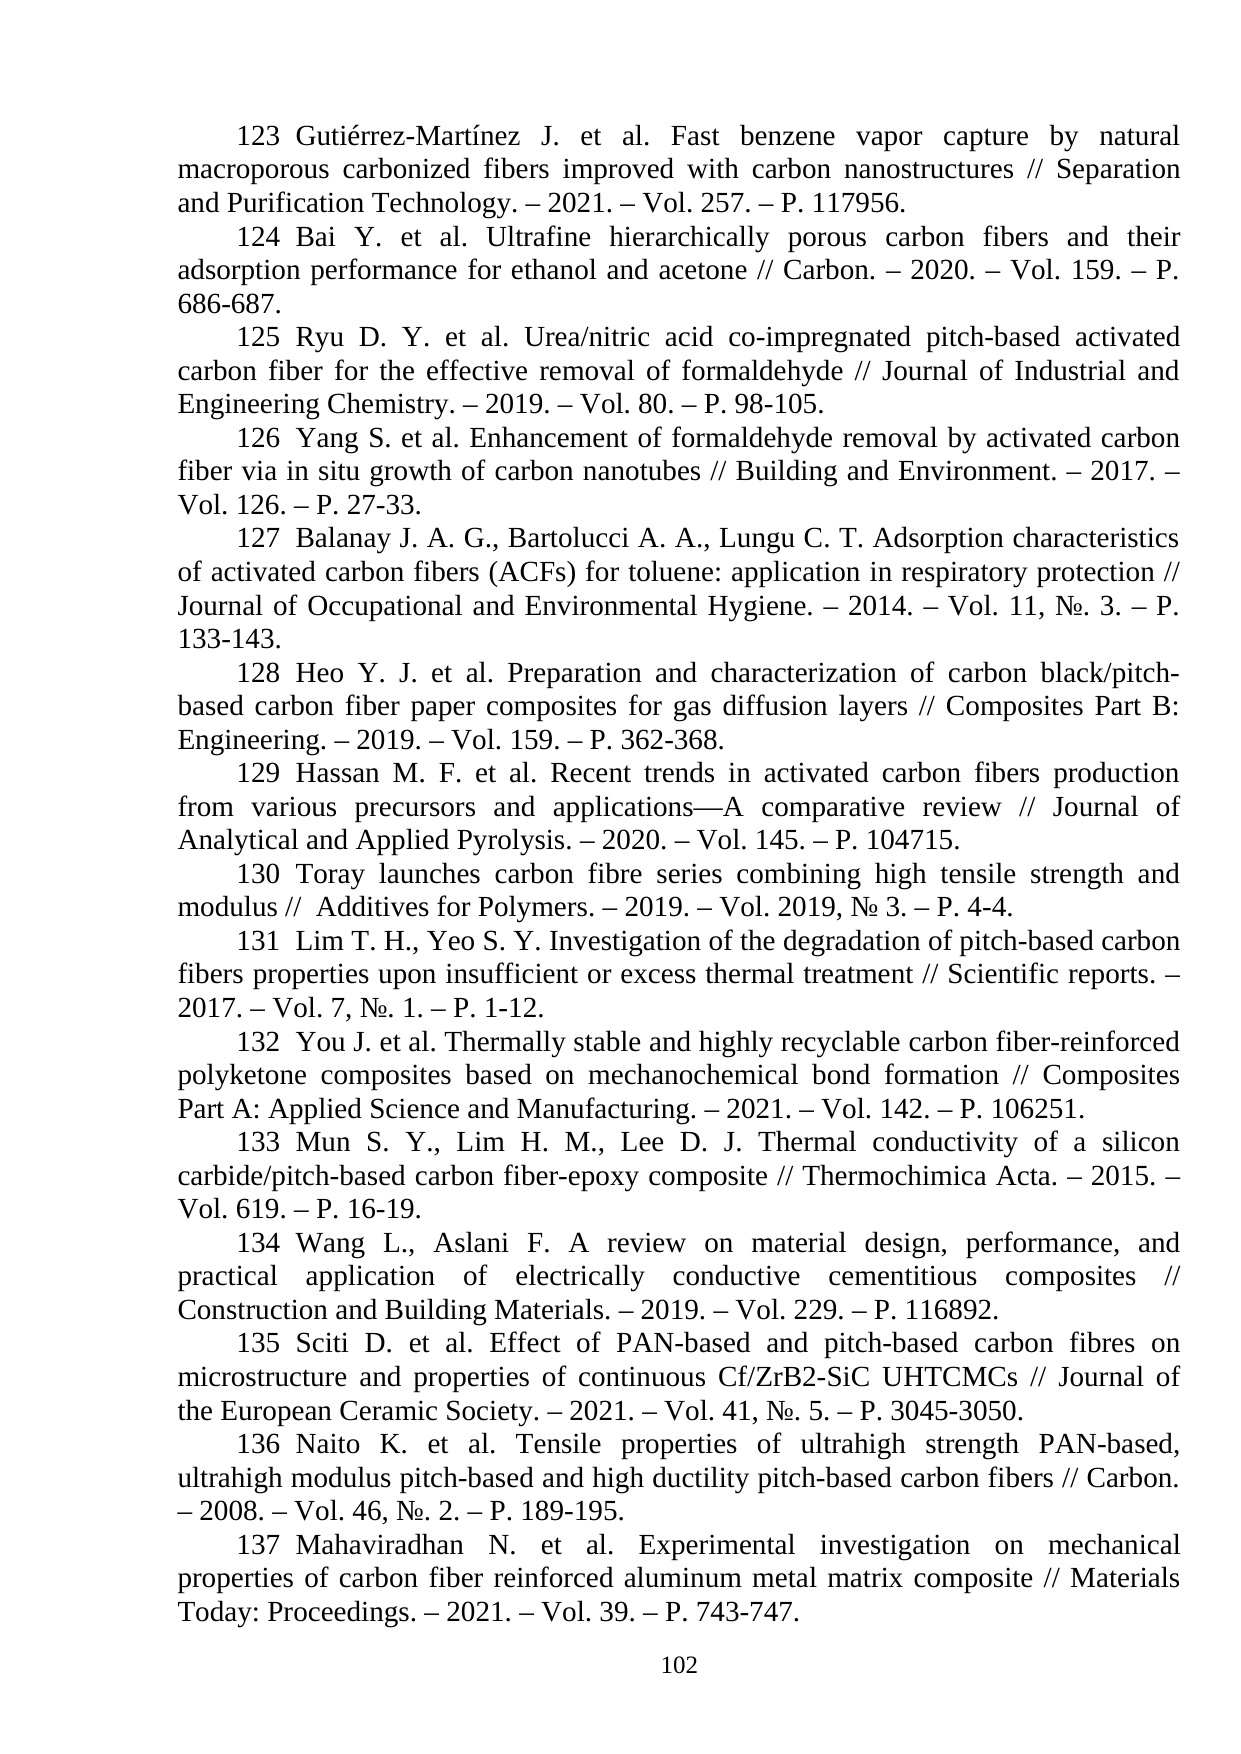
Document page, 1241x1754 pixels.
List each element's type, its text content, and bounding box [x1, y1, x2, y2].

text 123 Gutiérrez-Martínez J. et al. Fast benzene vapor capture by natural macroporous carbonized fibers improved with carbon nanostructures // Separation and Purification Technology. – 2021. – Vol. 257. – P. 117956. [177, 118, 1181, 219]
text 131 Lim T. H., Yeo S. Y. Investigation of the degradation of pitch-based carbon fibers properties upon insufficient or excess thermal treatment // Scientific reports. – 2017. – Vol. 7, №. 1. – P. 1-12. [177, 923, 1181, 1024]
text 128 Heo Y. J. et al. Preparation and characterization of carbon black/pitch-based carbon fiber paper composites for gas diffusion layers // Composites Part B: Engineering. – 2019. – Vol. 159. – P. 362-368. [177, 655, 1181, 755]
text 132 You J. et al. Thermally stable and highly recyclable carbon fiber-reinforced polyketone composites based on mechanochemical bond formation // Composites Part A: Applied Science and Manufacturing. – 2021. – Vol. 142. – P. 106251. [177, 1024, 1181, 1124]
text 135 Sciti D. et al. Effect of PAN-based and pitch-based carbon fibres on microstructure and properties of continuous Cf/ZrB2-SiC UHTCMCs // Journal of the European Ceramic Society. – 2021. – Vol. 41, №. 5. – P. 3045-3050. [177, 1326, 1181, 1426]
text 129 Hassan M. F. et al. Recent trends in activated carbon fibers production from various precursors and applications—A comparative review // Journal of Analytical and Applied Pyrolysis. – 2020. – Vol. 145. – P. 104715. [177, 755, 1181, 856]
text 134 Wang L., Aslani F. A review on material design, performance, and practical application of electrically conductive cementitious composites // Construction and Building Materials. – 2019. – Vol. 229. – P. 116892. [177, 1225, 1181, 1326]
text 126 Yang S. et al. Enhancement of formaldehyde removal by activated carbon fiber via in situ growth of carbon nanotubes // Building and Environment. – 2017. – Vol. 126. – P. 27-33. [177, 420, 1181, 521]
text 133 Mun S. Y., Lim H. M., Lee D. J. Thermal conductivity of a silicon carbide/pitch-based carbon fiber-epoxy composite // Thermochimica Acta. – 2015. – Vol. 619. – P. 16-19. [177, 1124, 1181, 1225]
text 130 Toray launches carbon fibre series combining high tensile strength and modulus // Additives for Polymers. – 2019. – Vol. 2019, № 3. – P. 4-4. [177, 856, 1181, 923]
text 124 Bai Y. et al. Ultrafine hierarchically porous carbon fibers and their adsorption performance for ethanol and acetone // Carbon. – 2020. – Vol. 159. – P. 686-687. [177, 219, 1181, 319]
text 125 Ryu D. Y. et al. Urea/nitric acid co-impregnated pitch-based activated carbon fiber for the effective removal of formaldehyde // Journal of Industrial and Engineering Chemistry. – 2019. – Vol. 80. – P. 98-105. [177, 319, 1181, 420]
text 137 Mahaviradhan N. et al. Experimental investigation on mechanical properties of carbon fiber reinforced aluminum metal matrix composite // Materials Today: Proceedings. – 2021. – Vol. 39. – P. 743-747. [177, 1527, 1181, 1627]
text 127 Balanay J. A. G., Bartolucci A. A., Lungu C. T. Adsorption characteristics of activated carbon fibers (ACFs) for toluene: application in respiratory protection // Journal of Occupational and Environmental Hygiene. – 2014. – Vol. 11, №. 3. – P. 133-143. [177, 521, 1181, 655]
text 136 Naito K. et al. Tensile properties of ultrahigh strength PAN-based, ultrahigh modulus pitch-based and high ductility pitch-based carbon fibers // Carbon. – 2008. – Vol. 46, №. 2. – P. 189-195. [177, 1426, 1181, 1527]
